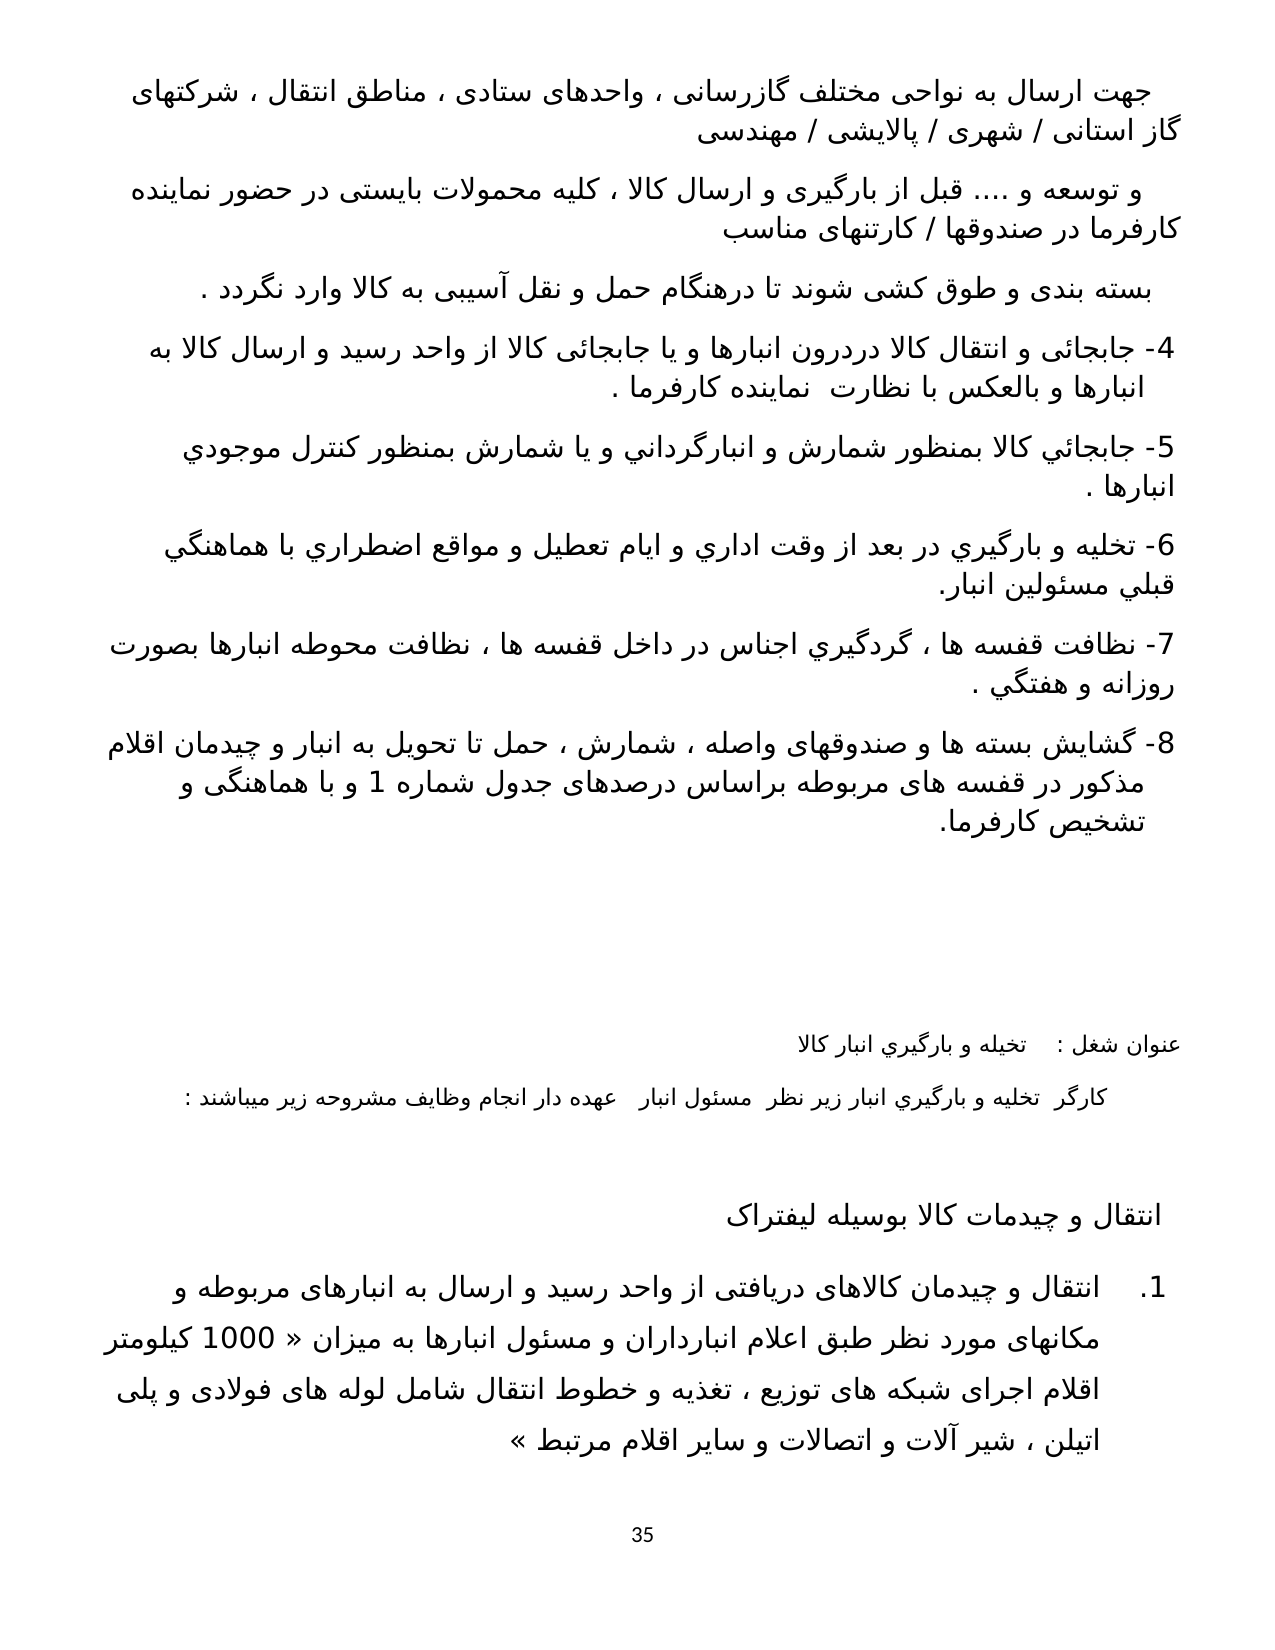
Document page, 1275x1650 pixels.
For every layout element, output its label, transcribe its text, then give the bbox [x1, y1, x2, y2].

text 6- تخليه و بارگيري در بعد از وقت اداري و ايام تعطيل و مواقع اضطراري با هماهنگي قبلي مسئولين انبار. [103, 529, 1175, 602]
text 7- نظافت قفسه ها ، گردگيري اجناس در داخل قفسه ها ،‌ نظافت محوطه انبارها بصورت روزانه و هفتگي . [103, 627, 1175, 700]
text كارگر تخليه و بارگيري انبار زير نظر مسئول انبار عهده دار انجام وظايف مشروحه زير ميباشند : [103, 1084, 1181, 1111]
text 5- جابجائي كالا بمنظور شمارش و انبارگرداني و يا شمارش بمنظور كنترل موجودي انبارها . [103, 430, 1175, 503]
text انتقال و چیدمات کالا بوسیله لیفتراک [103, 1199, 1181, 1233]
list انتقال و چیدمان کالاهای دریافتی از واحد رسید و ارسال به انبارهای مربوطه و مکانهای مورد نظر طبق اعلام انبارداران و مسئول انبارها به میزان « 1000 کیلومتر اقلام اجرای شبکه های توزیع ، تغذیه و خطوط انتقال شامل لوله های فولادی و پلی اتیلن ، شیر آلات و اتصالات و سایر اقلام مرتبط » [103, 1271, 1139, 1457]
text 8- گشایش بسته ها و صندوقهای واصله ، شمارش ، حمل تا تحویل به انبار و چیدمان اقلام مذکور در قفسه های مربوطه براساس درصدهای جدول شماره 1 و با هماهنگی و تشخیص کارفرما. [103, 726, 1175, 838]
text بسته بندی و طوق کشی شوند تا درهنگام حمل و نقل آسیبی به کالا وارد نگردد . [103, 271, 1181, 305]
text عنوان شغل : تخيله و بارگيري انبار كالا [141, 1032, 1181, 1058]
text 4- جابجائی و انتقال کالا دردرون انبارها و یا جابجائی کالا از واحد رسید و ارسال کالا به انبارها و بالعکس با نظارت نماینده کارفرما . [103, 331, 1175, 404]
text جهت ارسال به نواحی مختلف گازرسانی ، واحدهای ستادی ، مناطق انتقال ، شرکتهای گاز استانی / شهری / پالایشی / مهندسی [103, 74, 1181, 147]
text و توسعه و .... قبل از بارگیری و ارسال کالا ، کلیه محمولات بایستی در حضور نماینده کارفرما در صندوقها / کارتنهای مناسب [103, 173, 1181, 246]
